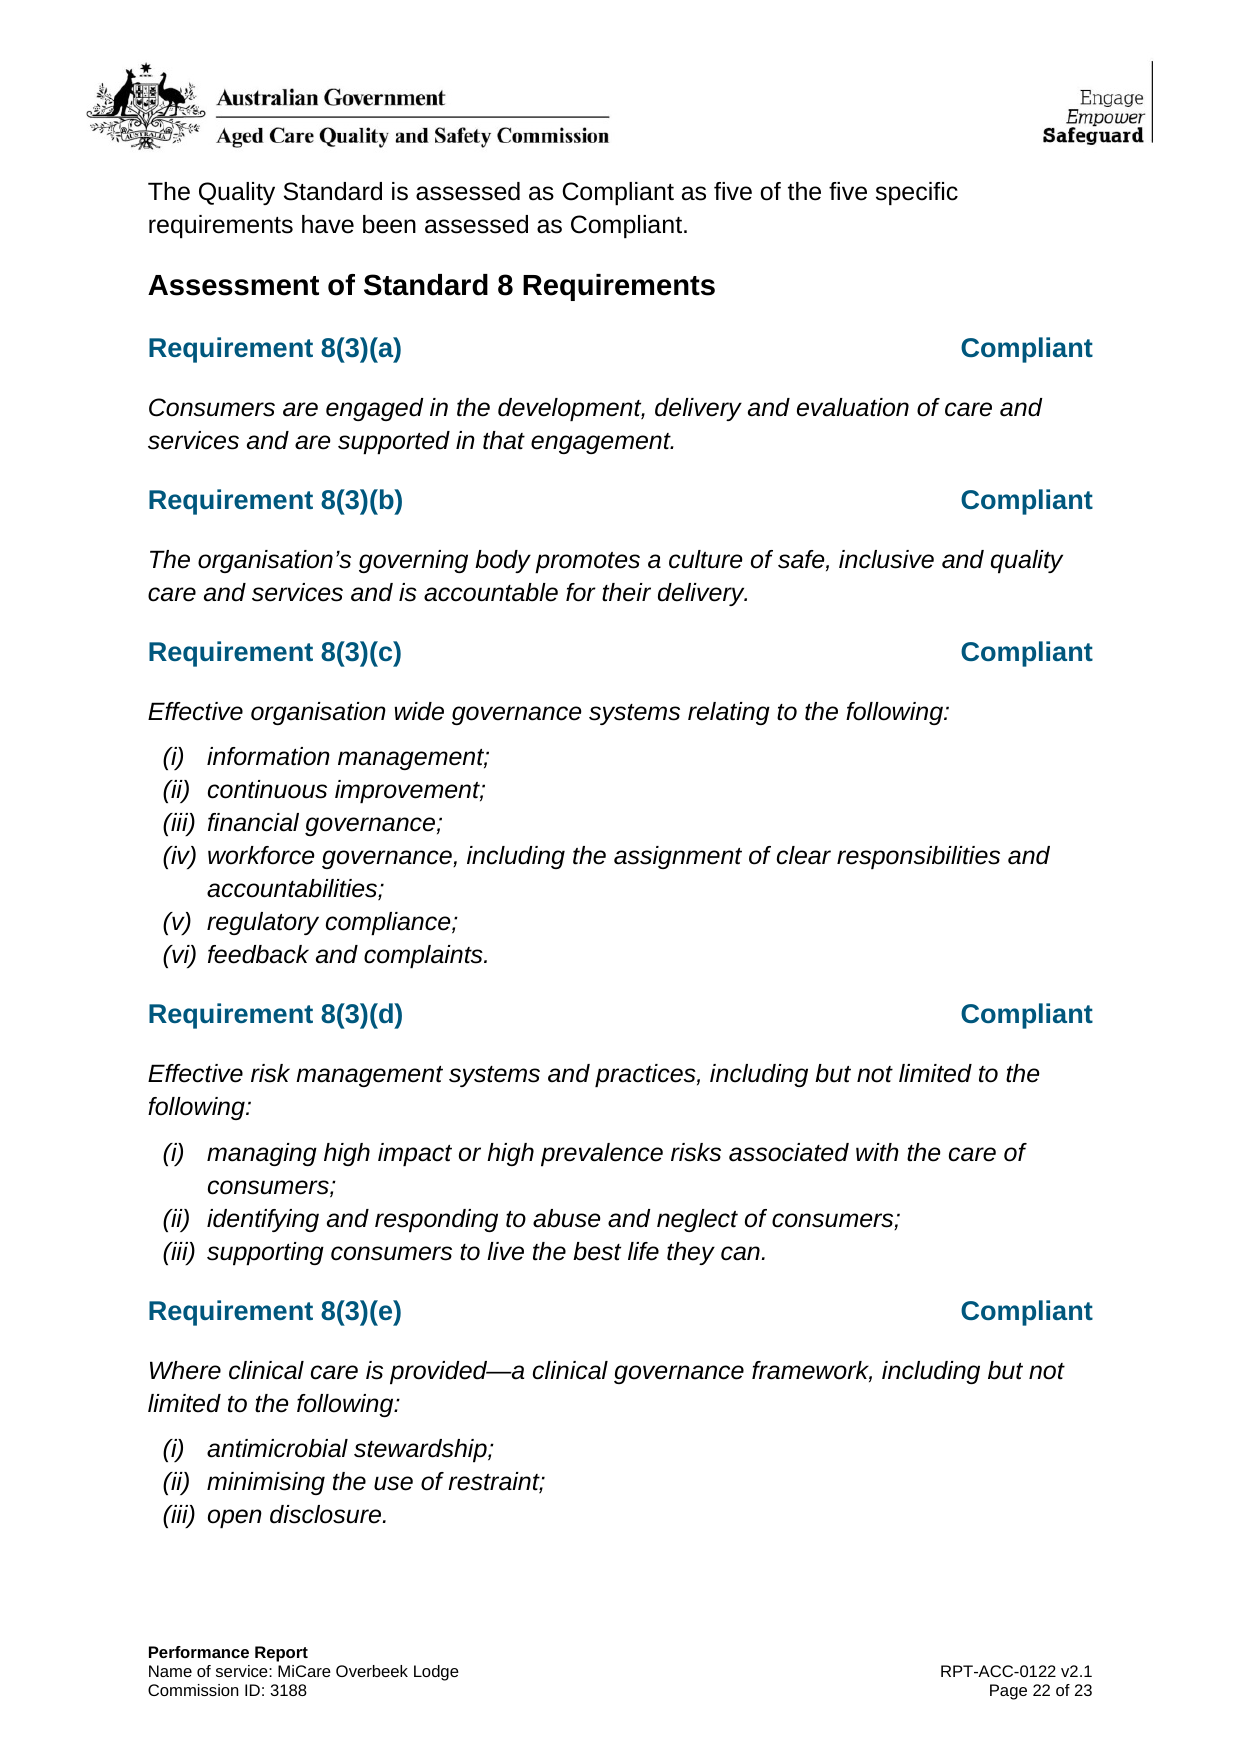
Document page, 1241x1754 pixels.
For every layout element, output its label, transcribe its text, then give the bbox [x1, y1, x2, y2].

list regulatory compliance; [162, 907, 1092, 936]
text Where clinical care is provided—a clinical governance framework, including but not limited to the following: [148, 1356, 1092, 1418]
list minimising the use of restraint; [162, 1467, 1092, 1496]
text The organisation’s governing body promotes a culture of safe, inclusive and quality care and services and is accountable for their delivery. [148, 545, 1092, 606]
list antimicrobial stewardship; [162, 1434, 1092, 1463]
subtitle Requirement 8(3)(e) Compliant [148, 1295, 1092, 1326]
text Consumers are engaged in the development, delivery and evaluation of care and services and are supported in that engagement. [148, 393, 1092, 454]
list feedback and complaints. [162, 940, 1092, 969]
list workforce governance, including the assignment of clear responsibilities and accountabilities; [162, 841, 1092, 903]
list identifying and responding to abuse and neglect of consumers; [162, 1204, 1092, 1233]
picture [0, 1, 1241, 171]
list supporting consumers to live the best life they can. [162, 1237, 1092, 1266]
subtitle Requirement 8(3)(c) Compliant [148, 636, 1092, 667]
text Effective risk management systems and practices, including but not limited to the following: [148, 1059, 1092, 1121]
text Effective organisation wide governance systems relating to the following: [148, 697, 1092, 725]
subtitle Requirement 8(3)(a) Compliant [148, 332, 1092, 363]
subtitle Requirement 8(3)(b) Compliant [148, 484, 1092, 515]
list open disclosure. [162, 1500, 1092, 1529]
subtitle Requirement 8(3)(d) Compliant [148, 998, 1092, 1029]
list managing high impact or high prevalence risks associated with the care of consumers; [162, 1138, 1092, 1199]
list continuous improvement; [162, 775, 1092, 804]
list financial governance; [162, 808, 1092, 837]
subtitle Assessment of Standard 8 Requirements [148, 268, 1092, 302]
text The Quality Standard is assessed as Compliant as five of the five specific requirements have been assessed as Compliant. [148, 177, 1092, 239]
list information management; [162, 742, 1092, 771]
